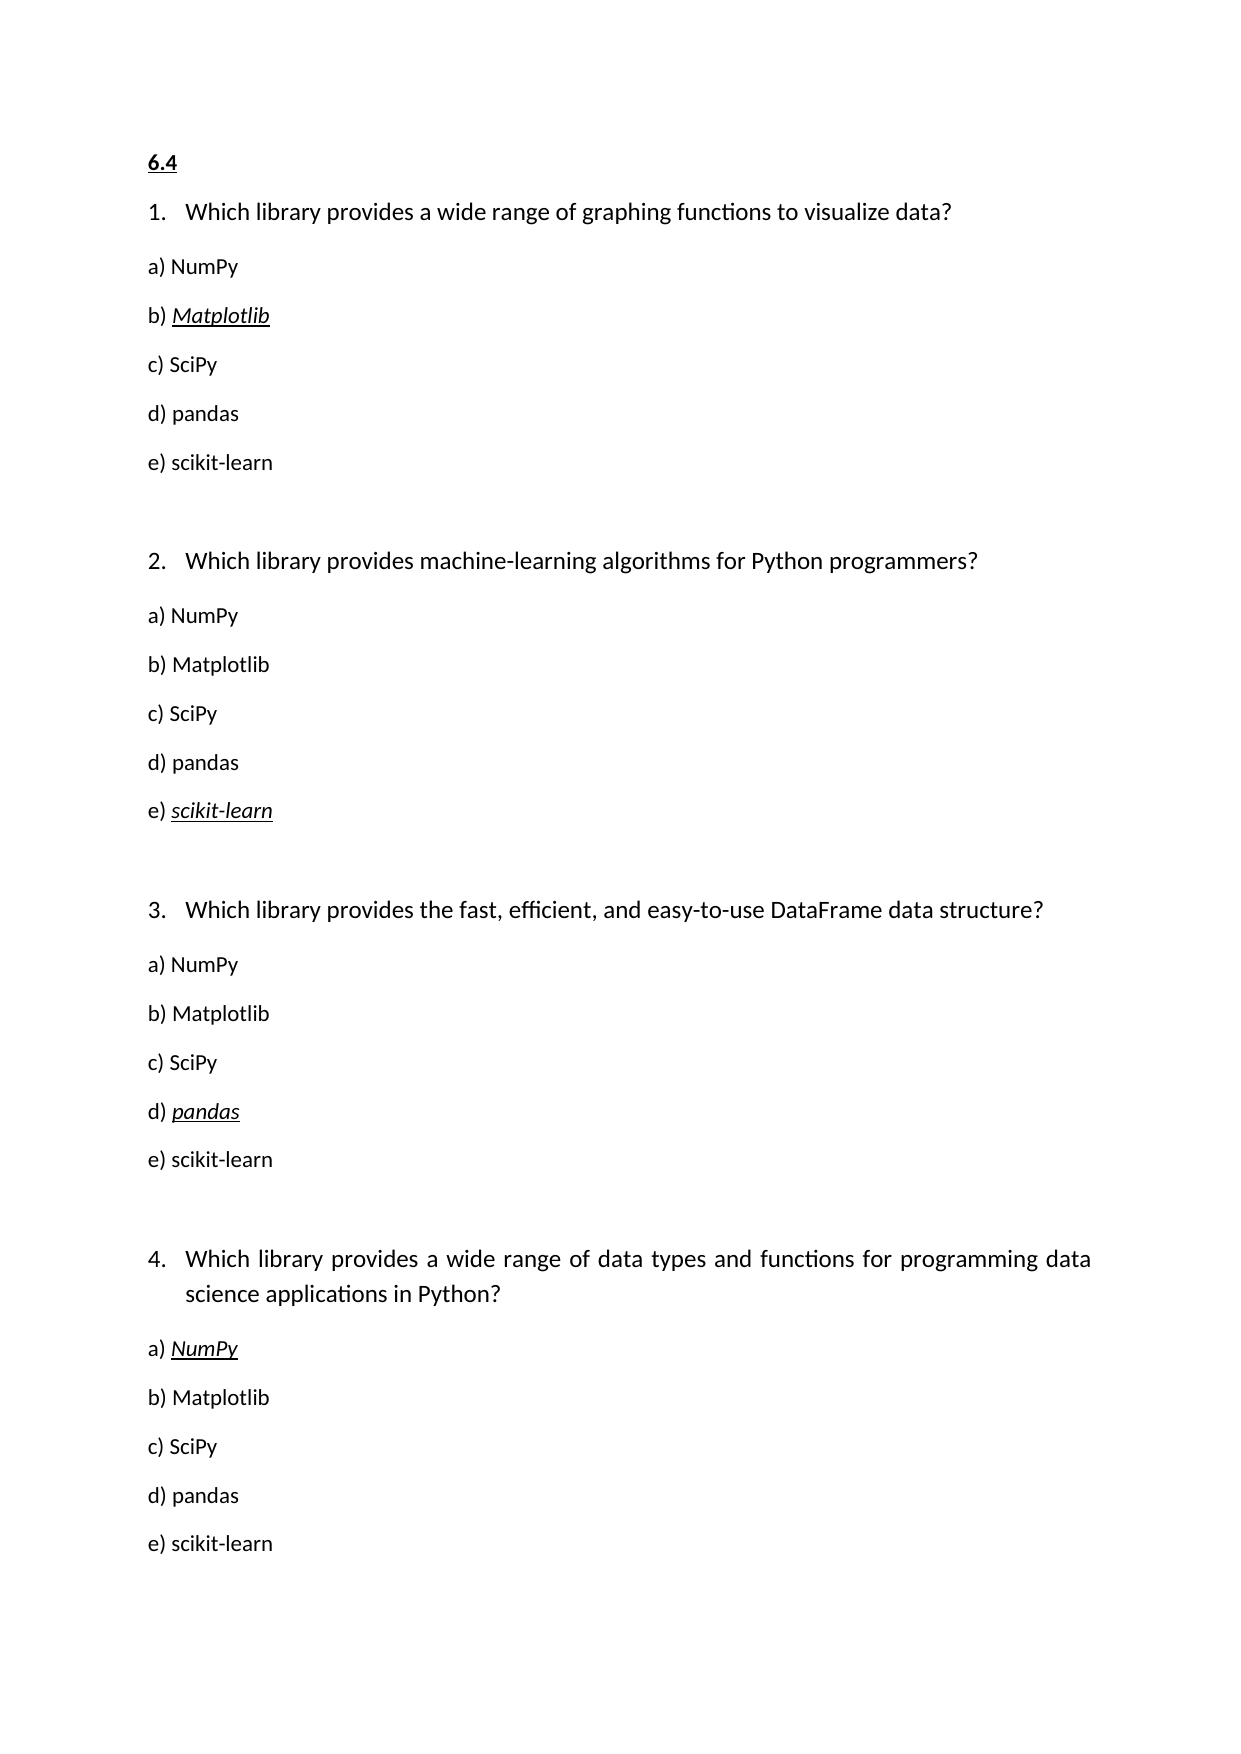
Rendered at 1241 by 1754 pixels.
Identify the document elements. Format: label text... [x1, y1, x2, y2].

text a) NumPy [148, 252, 1093, 280]
text d) pandas [148, 748, 1093, 776]
text d) pandas [148, 399, 1093, 427]
text c) SciPy [148, 350, 1093, 378]
text c) SciPy [148, 699, 1093, 727]
text a) NumPy [148, 601, 1093, 629]
text d) pandas [148, 1481, 1093, 1509]
list Which library provides a wide range of graphing functions to visualize data? [148, 196, 1093, 227]
text a) NumPy [148, 1334, 1093, 1362]
text b) Matplotlib [148, 650, 1093, 678]
text b) Matplotlib [148, 301, 1093, 329]
text 6.4 [148, 148, 1093, 176]
text a) NumPy [148, 950, 1093, 978]
text c) SciPy [148, 1048, 1093, 1076]
text b) Matplotlib [148, 999, 1093, 1027]
list Which library provides the fast, efficient, and easy-to-use DataFrame data structure? [148, 894, 1093, 925]
list Which library provides a wide range of data types and functions for programming data science applications in Python? [148, 1243, 1093, 1309]
list Which library provides machine-learning algorithms for Python programmers? [148, 545, 1093, 576]
text e) scikit-learn [148, 797, 1093, 825]
text d) pandas [148, 1097, 1093, 1125]
text e) scikit-learn [148, 1529, 1093, 1558]
text b) Matplotlib [148, 1383, 1093, 1411]
text e) scikit-learn [148, 1146, 1093, 1174]
text e) scikit-learn [148, 448, 1093, 476]
text c) SciPy [148, 1432, 1093, 1460]
